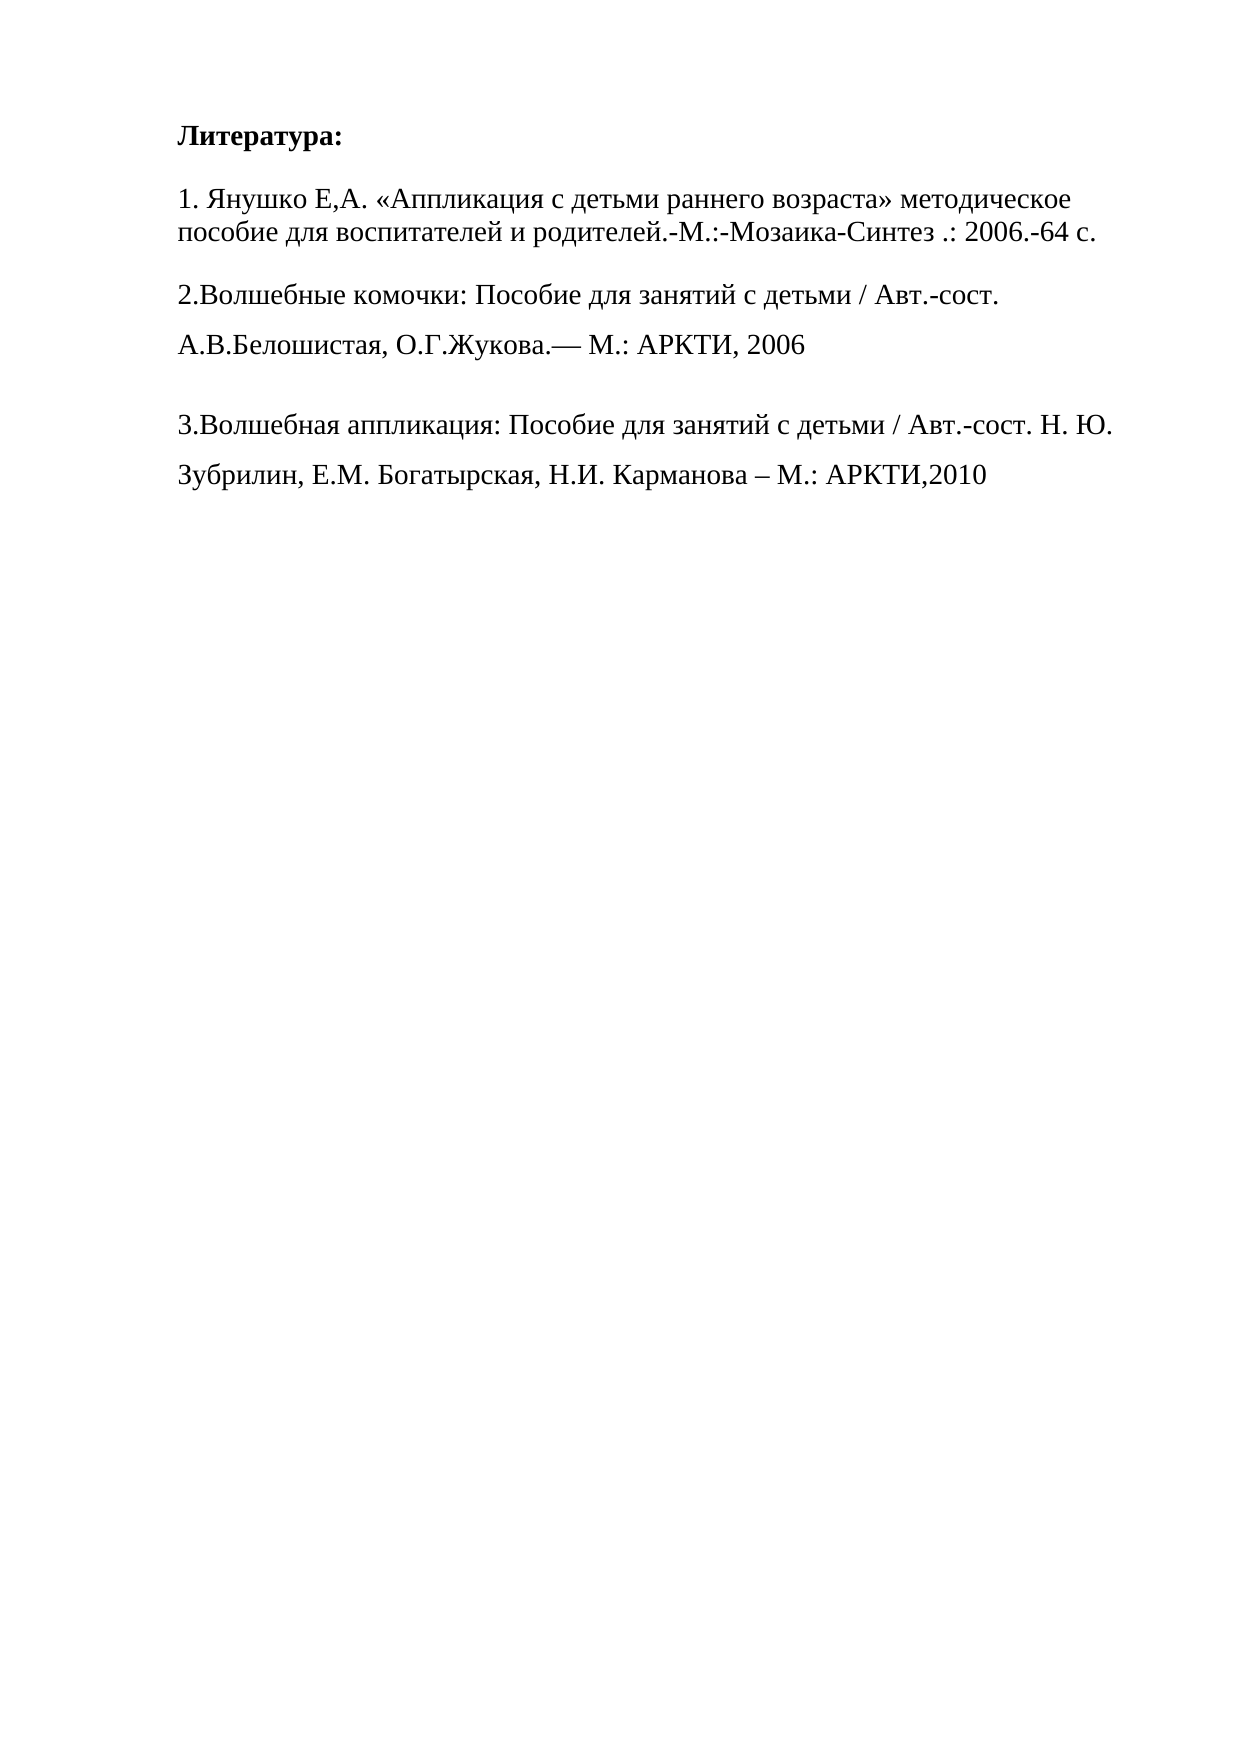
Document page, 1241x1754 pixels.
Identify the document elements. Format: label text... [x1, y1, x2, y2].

text 3.Волшебная аппликация: Пособие для занятий с детьми / Авт.-сост. Н. Ю. Зубрилин, Е.М. Богатырская, Н.И. Карманова – М.: АРКТИ,2010 [177, 407, 1152, 491]
text Литература: [177, 118, 1152, 152]
text 1. Янушко Е,А. «Аппликация с детьми раннего возраста» методическое пособие для воспитателей и родителей.-М.:-Мозаика-Синтез .: 2006.-64 с. [177, 181, 1152, 248]
text 2.Волшебные комочки: Пособие для занятий с детьми / Авт.-сост. А.В.Белошистая, О.Г.Жукова.— М.: АРКТИ, 2006 [177, 277, 1152, 361]
